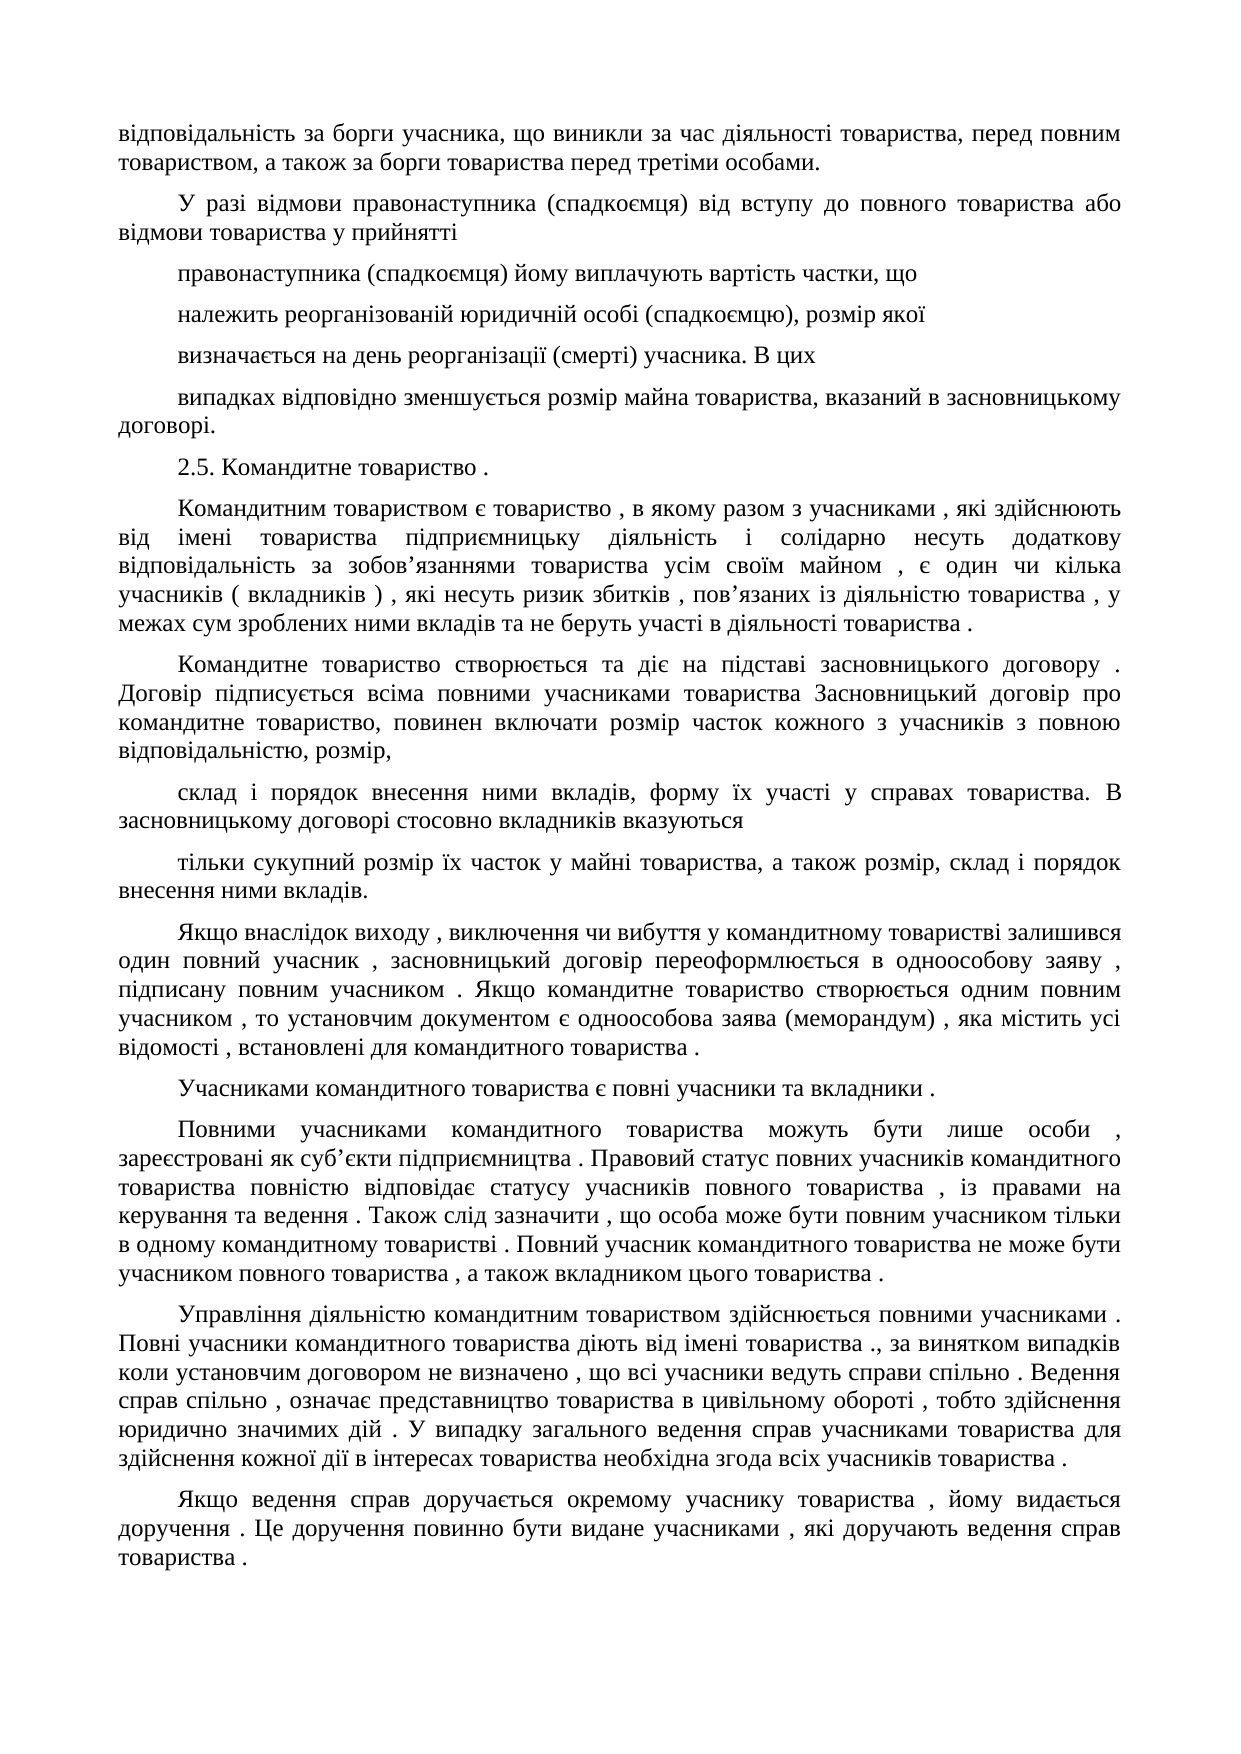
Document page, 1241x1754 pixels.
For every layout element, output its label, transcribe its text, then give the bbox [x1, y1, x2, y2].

text визначається на день реорганізації (смерті) учасника. В цих [118, 341, 1122, 369]
text Управління діяльністю командитним товариством здійснюється повними учасниками . Повні учасники командитного товариства діють від імені товариства ., за винятком випадків коли установчим договором не визначено , що всі учасники ведуть справи спільно . Ведення справ спільно , означає представництво товариства в цивільному обороті , тобто здійснення юридично значимих дій . У випадку загального ведення справ учасниками товариства для здійснення кожної дії в інтересах товариства необхідна згода всіх учасників товариства . [118, 1299, 1122, 1472]
text тільки сукупний розмір їх часток у майні товариства, а також розмір, склад і порядок внесення ними вкладів. [118, 847, 1122, 904]
text склад і порядок внесення ними вкладів, форму їх участі у справах товариства. В засновницькому договорі стосовно вкладників вказуються [118, 777, 1122, 834]
text Повними учасниками командитного товариства можуть бути лише особи , зареєстровані як суб’єкти підприємництва . Правовий статус повних учасників командитного товариства повністю відповідає статусу учасників повного товариства , із правами на керування та ведення . Також слід зазначити , що особа може бути повним учасником тільки в одному командитному товаристві . Повний учасник командитного товариства не може бути учасником повного товариства , а також вкладником цього товариства . [118, 1114, 1122, 1287]
text належить реорганізованій юридичній особі (спадкоємцю), розмір якої [118, 299, 1122, 328]
text Командитним товариством є товариство , в якому разом з учасниками , які здійснюють від імені товариства підприємницьку діяльність і солідарно несуть додаткову відповідальність за зобов’язаннями товариства усім своїм майном , є один чи кілька учасників ( вкладників ) , які несуть ризик збитків , пов’язаних із діяльністю товариства , у межах сум зроблених ними вкладів та не беруть участі в діяльності товариства . [118, 493, 1122, 637]
text правонаступника (спадкоємця) йому виплачують вартість частки, що [118, 258, 1122, 287]
text Командитне товариство створюється та діє на підставі засновницького договору . Договір підписується всіма повними учасниками товариства Засновницький договір про командитне товариство, повинен включати розмір часток кожного з учасників з повною відповідальністю, розмір, [118, 649, 1122, 764]
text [118, 118, 1122, 176]
text Якщо внаслідок виходу , виключення чи вибуття у командитному товаристві залишився один повний учасник , засновницький договір переоформлюється в одноособову заяву , підписану повним учасником . Якщо командитне товариство створюється одним повним учасником , то установчим документом є одноособова заява (меморандум) , яка містить усі відомості , встановлені для командитного товариства . [118, 917, 1122, 1061]
text У разі відмови правонаступника (спадкоємця) від вступу до повного товариства або відмови товариства у прийнятті [118, 188, 1122, 246]
text 2.5. Командитне товариство . [118, 452, 1122, 481]
text Якщо ведення справ доручається окремому учаснику товариства , йому видається доручення . Це доручення повинно бути видане учасниками , які доручають ведення справ товариства . [118, 1484, 1122, 1571]
text випадках відповідно зменшується розмір майна товариства, вказаний в засновницькому договорі. [118, 382, 1122, 439]
text Учасниками командитного товариства є повні учасники та вкладники . [118, 1073, 1122, 1102]
